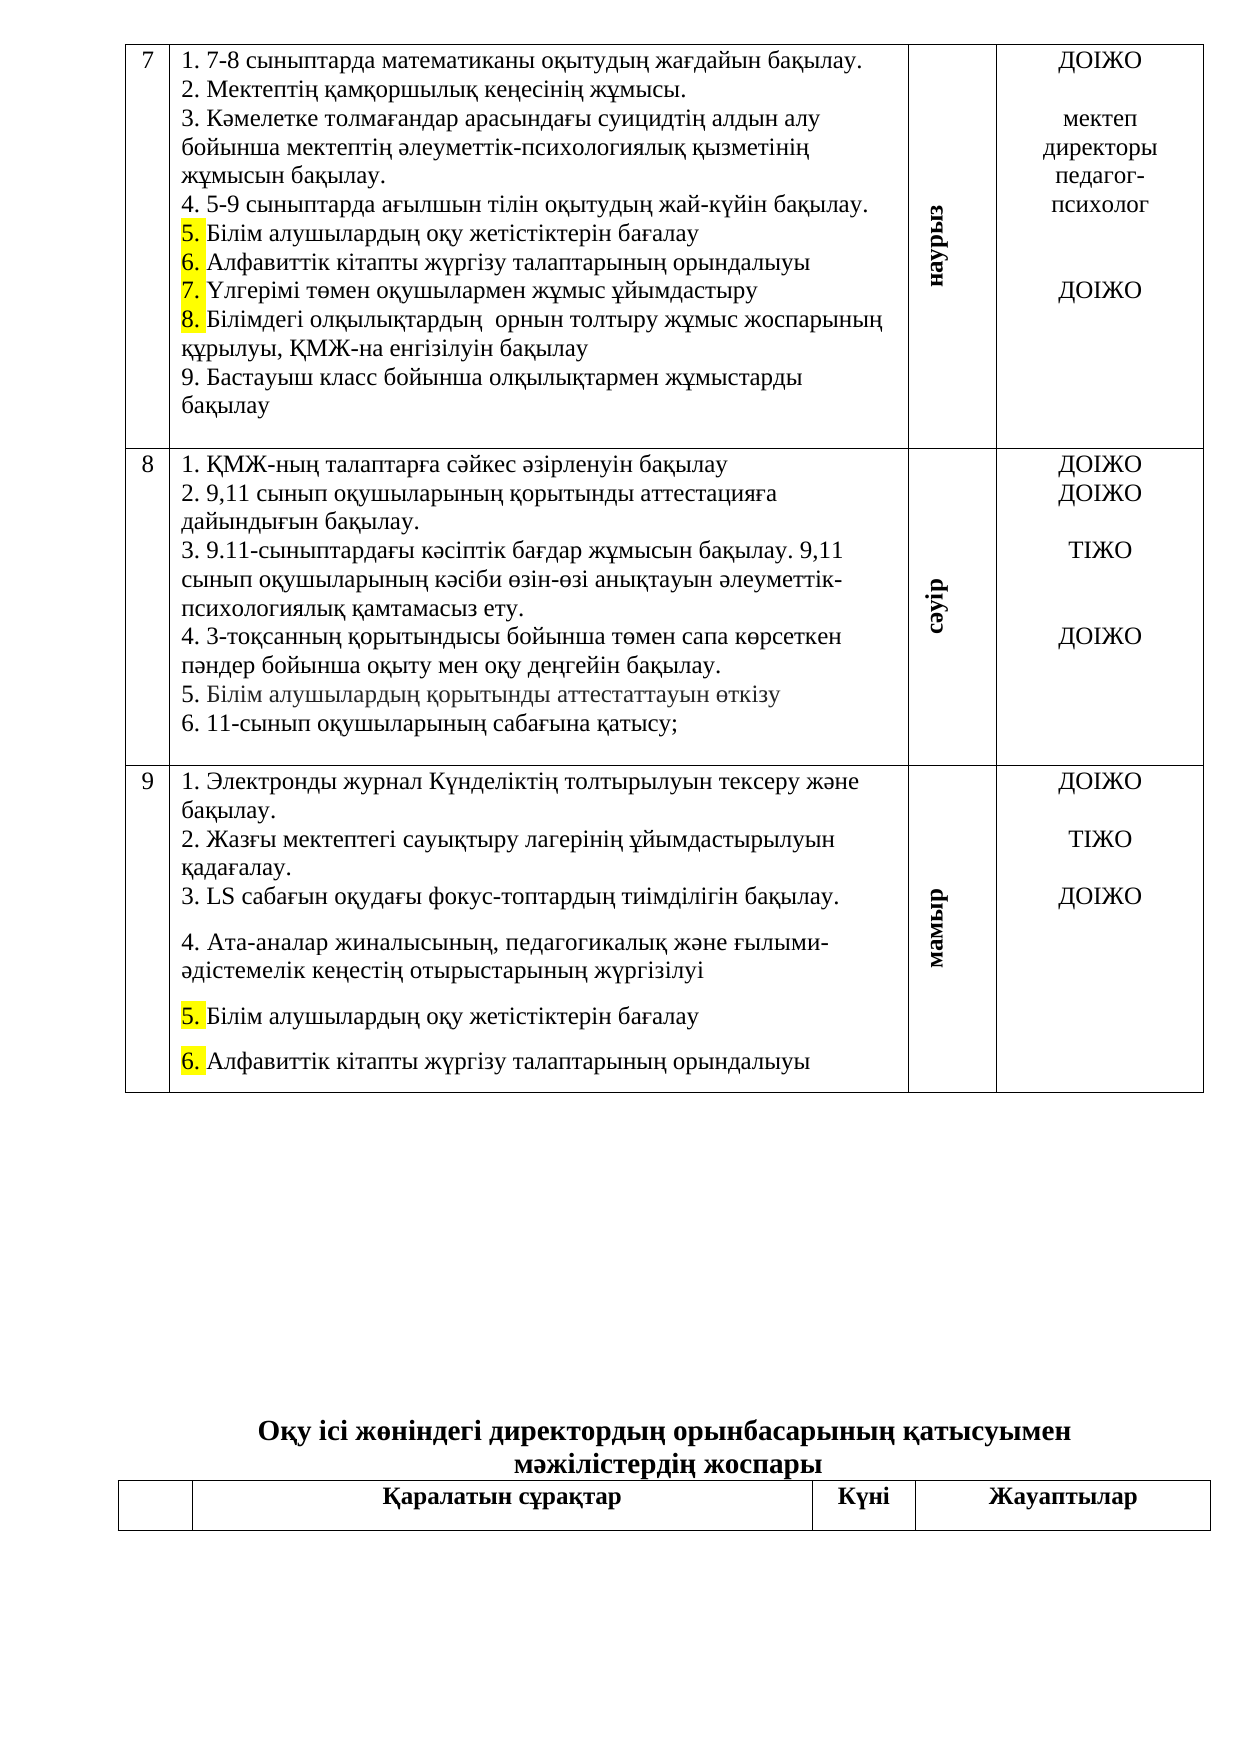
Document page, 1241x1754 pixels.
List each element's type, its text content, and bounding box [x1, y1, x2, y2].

table_cell 8 [126, 449, 169, 765]
table_cell мамыр [909, 766, 996, 1092]
table_cell 9 [126, 766, 169, 1092]
table_cell сәуір [909, 449, 996, 765]
table_header Қаралатын сұрақтар [193, 1481, 812, 1530]
table_cell ДОІЖО мектеп директоры педагог-психолог ДОІЖО [997, 45, 1203, 448]
table_cell ДОІЖО ТІЖО ДОІЖО [997, 766, 1203, 1092]
table_header Жауаптылар [916, 1481, 1210, 1530]
table_cell 1. ҚМЖ-ның талаптарға сәйкес әзірленуін бақылау 2. 9,11 сынып оқушыларының қорытынды аттестацияға дайындығын бақылау. 3. 9.11-сыныптардағы кәсіптік бағдар жұмысын бақылау. 9,11 сынып оқушыларының кәсіби өзін-өзі анықтауын әлеуметтік-психологиялық қамтамасыз ету. 4. 3-тоқсанның қорытындысы бойынша төмен сапа көрсеткен пәндер бойынша оқыту мен оқу деңгейін бақылау. 5. Білім алушылардың қорытынды аттестаттауын өткізу 6. 11-сынып оқушыларының сабағына қатысу; [170, 449, 908, 765]
table_cell 1. Электронды журнал Күнделіктің толтырылуын тексеру және бақылау. 2. Жазғы мектептегі сауықтыру лагерінің ұйымдастырылуын қадағалау. 3. LS сабағын оқудағы фокус-топтардың тиімділігін бақылау. 4. Ата-аналар жиналысының, педагогикалық және ғылыми-әдістемелік кеңестің отырыстарының жүргізілуі 5. Білім алушылардың оқу жетістіктерін бағалау 6. Алфавиттік кітапты жүргізу талаптарының орындалыуы [170, 766, 908, 1092]
table_cell ДОІЖО ДОІЖО ТІЖО ДОІЖО [997, 449, 1203, 765]
table_cell наурыз [909, 45, 996, 448]
table_cell 1. 7-8 сыныптарда математиканы оқытудың жағдайын бақылау. 2. Мектептің қамқоршылық кеңесінің жұмысы. 3. Кәмелетке толмағандар арасындағы суицидтің алдын алу бойынша мектептің әлеуметтік-психологиялық қызметінің жұмысын бақылау. 4. 5-9 сыныптарда ағылшын тілін оқытудың жай-күйін бақылау. 5. Білім алушылардың оқу жетістіктерін бағалау 6. Алфавиттік кітапты жүргізу талаптарының орындалыуы 7. Үлгерімі төмен оқушылармен жұмыс ұйымдастыру 8. Білімдегі олқылықтардың орнын толтыру жұмыс жоспарының құрылуы, ҚМЖ-на енгізілуін бақылау 9. Бастауыш класс бойынша олқылықтармен жұмыстарды бақылау [170, 45, 908, 448]
table_header [119, 1481, 192, 1530]
table_cell 7 [126, 45, 169, 448]
text Оқу ісі жөніндегі директордың орынбасарының қатысуымен [177, 1413, 1152, 1447]
table_header Күні [813, 1481, 915, 1530]
text мәжілістердің жоспары [177, 1447, 1152, 1480]
